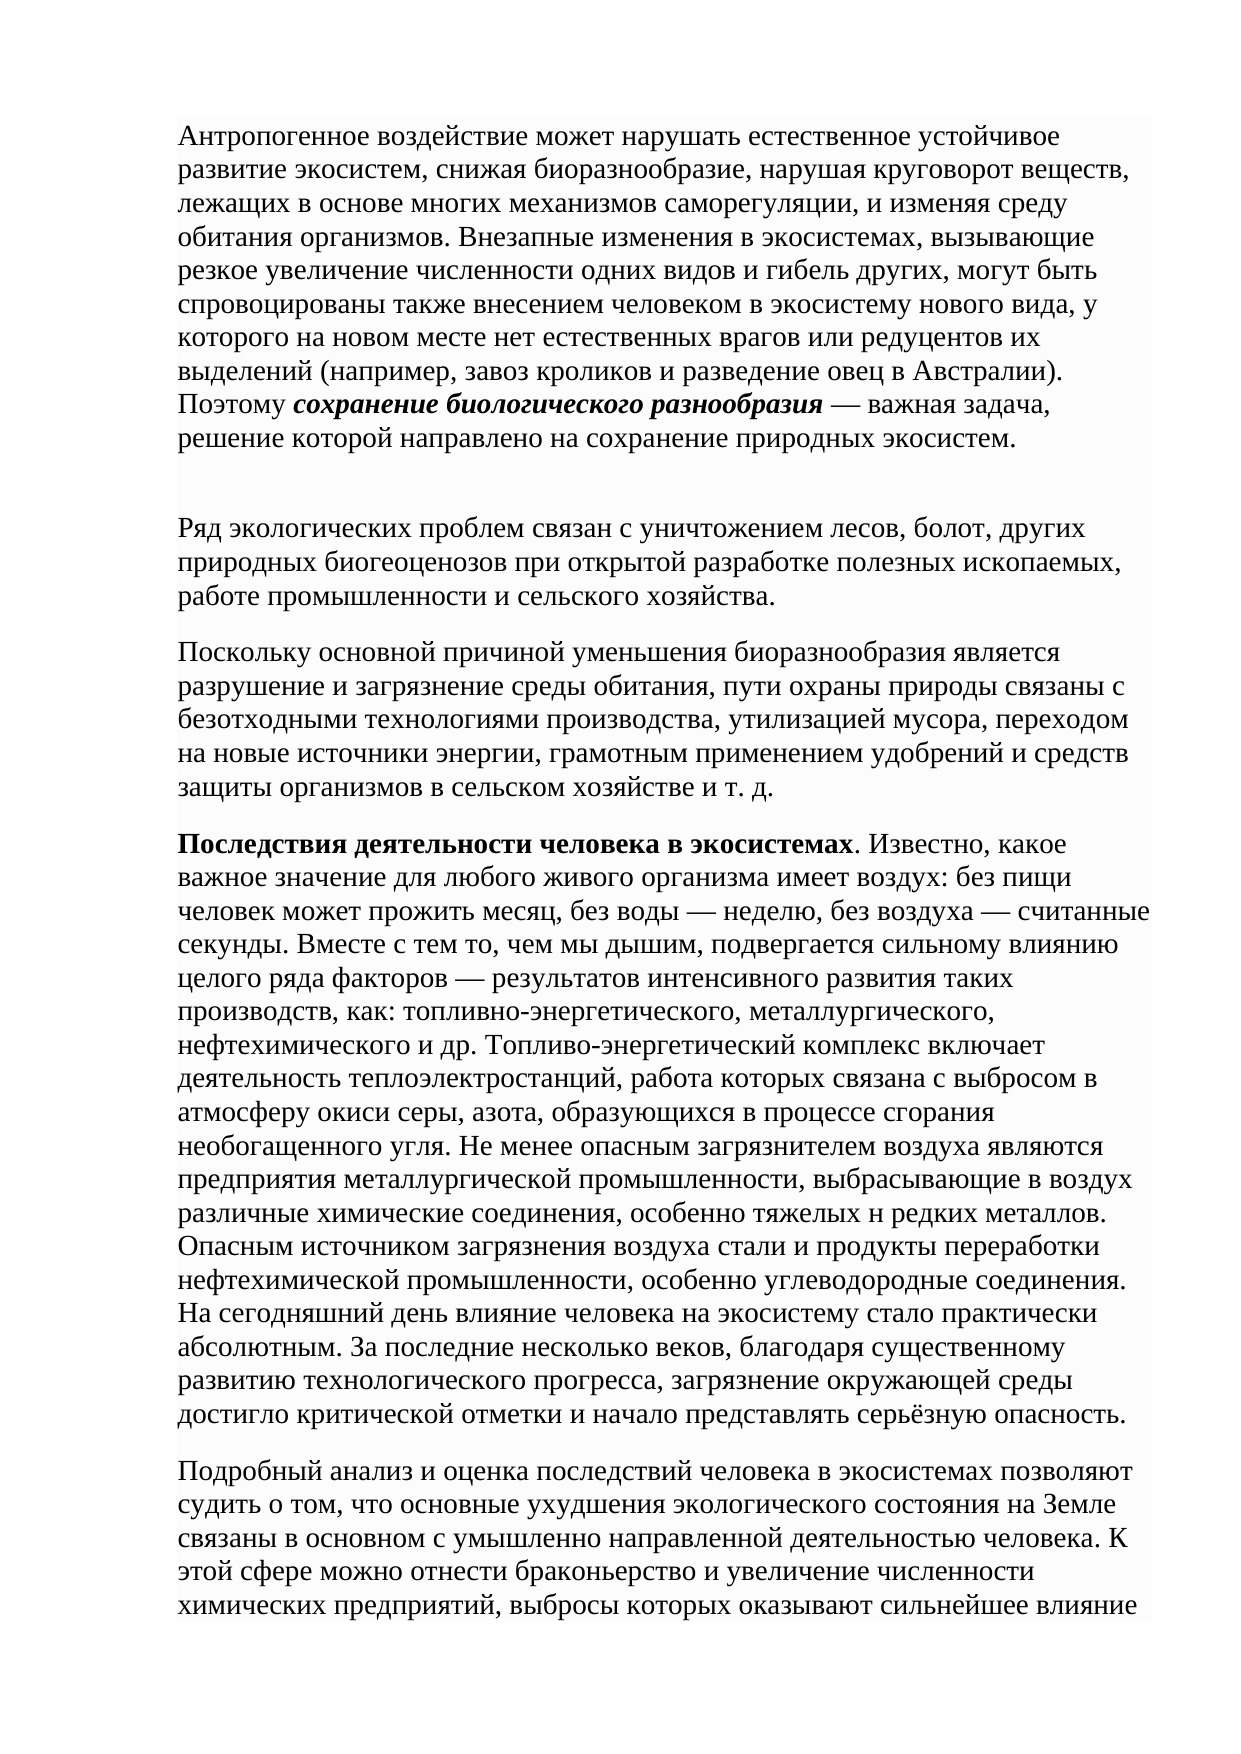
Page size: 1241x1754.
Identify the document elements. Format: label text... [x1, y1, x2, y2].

text Последствия деятельности человека в экосистемах. Известно, какое важное значение для любого живого организма имеет воздух: без пищи человек может прожить месяц, без воды — неделю, без воздуха — считанные секунды. Вместе с тем то, чем мы дышим, подвергается сильному влиянию целого ряда факторов — результатов интенсивного развития таких производств, как: топливно-энергетического, металлургического, нефтехимического и др. Топливо-энергетический комплекс включает деятельность теплоэлектростанций, работа которых связана с выбросом в атмосферу окиси серы, азота, образующихся в процессе сгорания необогащенного угля. Не менее опасным загрязнителем воздуха являются предприятия металлургической промышленности, выбрасывающие в воздух различные химические соединения, особенно тяжелых н редких металлов. Опасным источником загрязнения воздуха стали и продукты переработки нефтехимической промышленности, особенно углеводородные соединения. [177, 826, 1152, 1295]
text Ряд экологических проблем связан с уничтожением лесов, болот, других природных биогеоценозов при открытой разработке полезных ископаемых, работе промышленности и сельского хозяйства. [177, 511, 1152, 611]
text Антропогенное воздействие может нарушать естественное устойчивое развитие экосистем, снижая биоразнообразие, нарушая круговорот веществ, лежащих в основе многих механизмов саморегуляции, и изменяя среду обитания организмов. Внезапные изменения в экосистемах, вызывающие резкое увеличение численности одних видов и гибель других, могут быть спровоцированы также внесением человеком в экосистему нового вида, у которого на новом месте нет естественных врагов или редуцентов их выделений (например, завоз кроликов и разведение овец в Австралии). Поэтому сохранение биологического разнообразия — важная задача, решение которой направлено на сохранение природных экосистем. [177, 118, 1152, 453]
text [177, 1453, 1152, 1621]
text На сегодняшний день влияние человека на экосистему стало практически абсолютным. За последние несколько веков, благодаря существенному развитию технологического прогресса, загрязнение окружающей среды достигло критической отметки и начало представлять серьёзную опасность. [177, 1295, 1152, 1429]
text Поскольку основной причиной уменьшения биоразнообразия является разрушение и загрязнение среды обитания, пути охраны природы связаны с безотходными технологиями производства, утилизацией мусора, переходом на новые источники энергии, грамотным применением удобрений и средств защиты организмов в сельском хозяйстве и т. д. [177, 634, 1152, 802]
